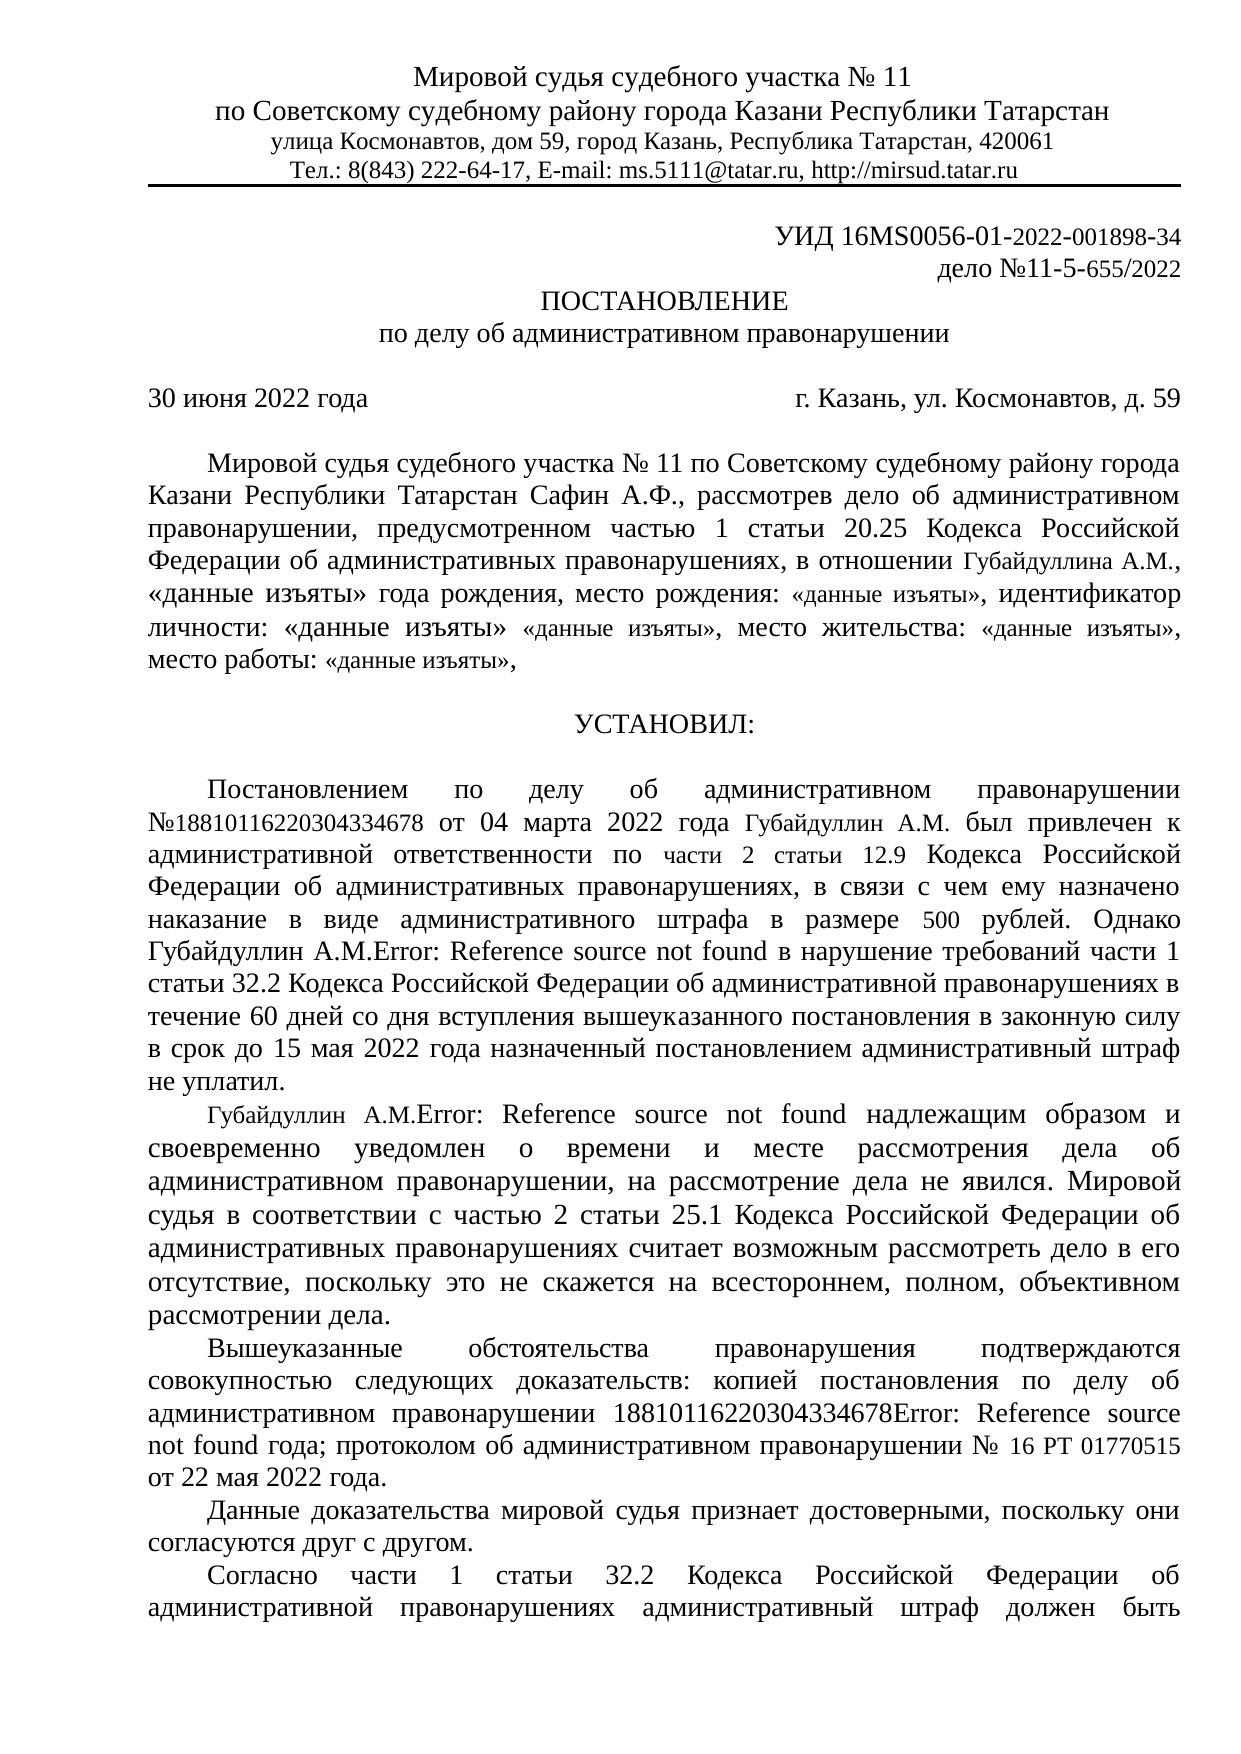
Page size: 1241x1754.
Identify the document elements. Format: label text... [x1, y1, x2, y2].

text Вышеуказанные обстоятельства правонарушения подтверждаются совокупностью следующих доказательств: копией постановления по делу об административном правонарушении № от года; протоколом об административном правонарушении № от года. [148, 1331, 1181, 1493]
text дело №11-5-/ [148, 252, 1181, 284]
text Данные доказательства мировой судья признает достоверными, поскольку они согласуются друг с другом. [148, 1493, 1181, 1558]
text . [148, 1096, 1181, 1331]
text Постановлением по делу об административном правонарушении № от года был привлечен к административной ответственности по Кодекса Российской Федерации об административных правонарушениях, в связи с чем ему назначено наказание в виде административного штрафа в размере рублей. Однако в нарушение требований части 1 статьи 32.2 Кодекса Российской Федерации об административной правонарушениях в течение 60 дней со дня вступления вышеуказанного постановления в законную силу в срок до года назначенный постановлением административный штраф не уплатил. [148, 772, 1181, 1096]
text УИД 16MS0056-01--- [148, 219, 1181, 252]
table_header года [136, 381, 664, 413]
text УСТАНОВИЛ: [148, 707, 1181, 740]
text Мировой судья судебного участка № 11 по Советскому судебному району города Казани Республики Татарстан Сафин А.Ф., рассмотрев дело об административном правонарушении, предусмотренном частью 1 статьи 20.25 Кодекса Российской Федерации об административных правонарушениях, в отношении , года рождения, место рождения: , идентификатор личности: , место жительства: , место работы: , [148, 446, 1181, 675]
table_header г. Казань, ул. Космонавтов, д. 59 [665, 381, 1192, 413]
text ПОСТАНОВЛЕНИЕ [148, 284, 1181, 316]
text по делу об административном правонарушении [148, 316, 1181, 349]
